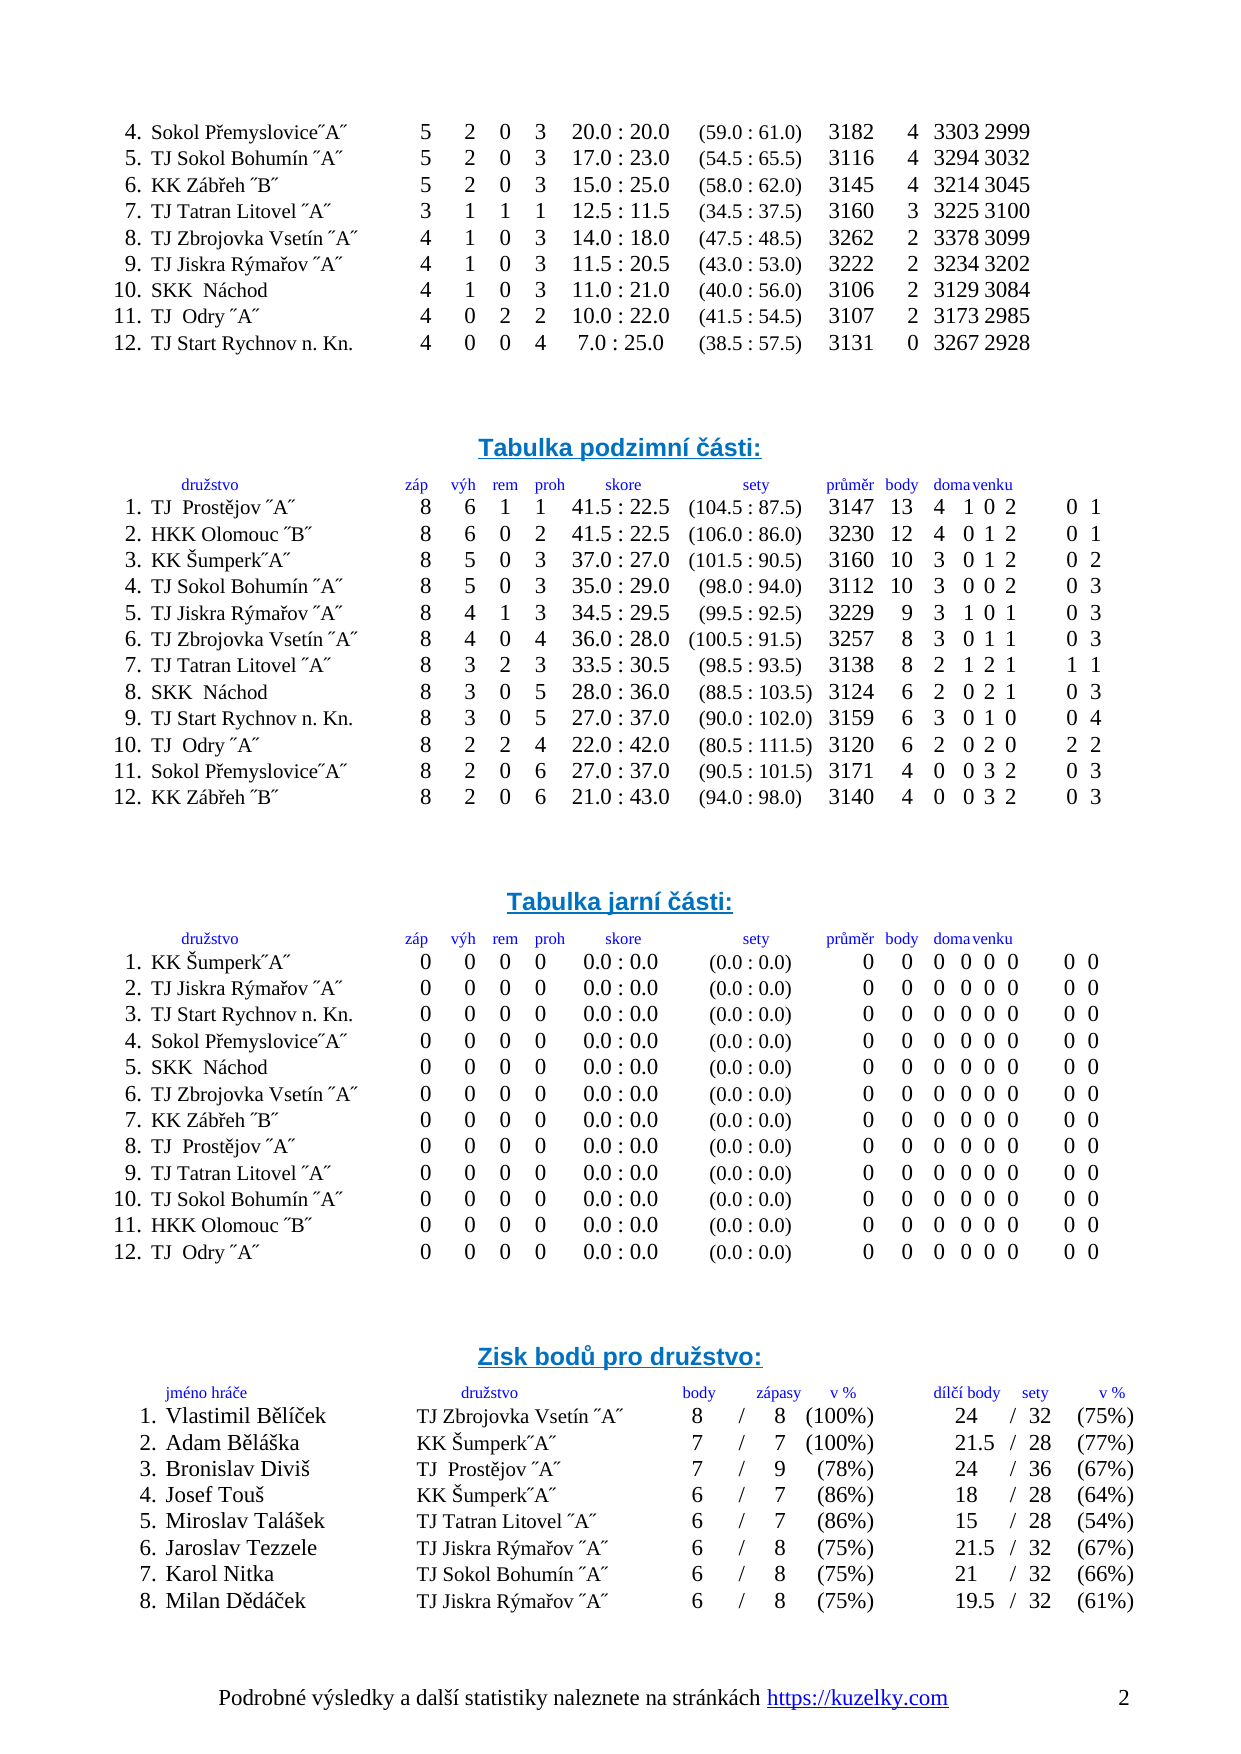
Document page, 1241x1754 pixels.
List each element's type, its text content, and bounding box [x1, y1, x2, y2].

text družstvo záp výh rem proh skore sety průměr body doma venku [106, 929, 1134, 948]
text 1. TJ Prostějov ˝A˝ 8 6 1 1 41.5 : 22.5 (104.5 : 87.5) 3147 13 4 1 0 2 0 1 [106, 493, 1134, 520]
text 9. TJ Tatran Litovel ˝A˝ 0 0 0 0 0.0 : 0.0 (0.0 : 0.0) 0 0 0 0 0 0 0 0 [106, 1159, 1134, 1185]
text 1. KK Šumperk˝A˝ 0 0 0 0 0.0 : 0.0 (0.0 : 0.0) 0 0 0 0 0 0 0 0 [106, 948, 1134, 974]
text 2. Adam Běláška KK Šumperk˝A˝ 7 / 7 (100%) 21.5 / 28 (77%) [106, 1428, 1134, 1455]
text 11. HKK Olomouc ˝B˝ 0 0 0 0 0.0 : 0.0 (0.0 : 0.0) 0 0 0 0 0 0 0 0 [106, 1211, 1134, 1238]
text 4. Sokol Přemyslovice˝A˝ 5 2 0 3 20.0 : 20.0 (59.0 : 61.0) 3182 4 3303 2999 [106, 118, 1134, 144]
text 12. TJ Odry ˝A˝ 0 0 0 0 0.0 : 0.0 (0.0 : 0.0) 0 0 0 0 0 0 0 0 [106, 1238, 1134, 1264]
text 3. KK Šumperk˝A˝ 8 5 0 3 37.0 : 27.0 (101.5 : 90.5) 3160 10 3 0 1 2 0 2 [106, 546, 1134, 572]
text 11. TJ Odry ˝A˝ 4 0 2 2 10.0 : 22.0 (41.5 : 54.5) 3107 2 3173 2985 [106, 303, 1134, 329]
text 6. Jaroslav Tezzele TJ Jiskra Rýmařov ˝A˝ 6 / 8 (75%) 21.5 / 32 (67%) [106, 1534, 1134, 1560]
text 10. TJ Odry ˝A˝ 8 2 2 4 22.0 : 42.0 (80.5 : 111.5) 3120 6 2 0 2 0 2 2 [106, 731, 1134, 757]
text 7. Karol Nitka TJ Sokol Bohumín ˝A˝ 6 / 8 (75%) 21 / 32 (66%) [106, 1560, 1134, 1587]
text 7. TJ Tatran Litovel ˝A˝ 8 3 2 3 33.5 : 30.5 (98.5 : 93.5) 3138 8 2 1 2 1 1 1 [106, 652, 1134, 678]
text družstvo záp výh rem proh skore sety průměr body doma venku [106, 474, 1134, 493]
text 6. KK Zábřeh ˝B˝ 5 2 0 3 15.0 : 25.0 (58.0 : 62.0) 3145 4 3214 3045 [106, 171, 1134, 197]
text 2. HKK Olomouc ˝B˝ 8 6 0 2 41.5 : 22.5 (106.0 : 86.0) 3230 12 4 0 1 2 0 1 [106, 520, 1134, 546]
text 12. KK Zábřeh ˝B˝ 8 2 0 6 21.0 : 43.0 (94.0 : 98.0) 3140 4 0 0 3 2 0 3 [106, 783, 1134, 810]
text 7. KK Zábřeh ˝B˝ 0 0 0 0 0.0 : 0.0 (0.0 : 0.0) 0 0 0 0 0 0 0 0 [106, 1106, 1134, 1132]
text Tabulka podzimní části: [94, 433, 1145, 462]
text 12. TJ Start Rychnov n. Kn. 4 0 0 4 7.0 : 25.0 (38.5 : 57.5) 3131 0 3267 2928 [106, 329, 1134, 355]
text 2. TJ Jiskra Rýmařov ˝A˝ 0 0 0 0 0.0 : 0.0 (0.0 : 0.0) 0 0 0 0 0 0 0 0 [106, 974, 1134, 1001]
text 3. TJ Start Rychnov n. Kn. 0 0 0 0 0.0 : 0.0 (0.0 : 0.0) 0 0 0 0 0 0 0 0 [106, 1001, 1134, 1027]
text 4. Josef Touš KK Šumperk˝A˝ 6 / 7 (86%) 18 / 28 (64%) [106, 1481, 1134, 1508]
text 8. SKK Náchod 8 3 0 5 28.0 : 36.0 (88.5 : 103.5) 3124 6 2 0 2 1 0 3 [106, 678, 1134, 704]
text 10. SKK Náchod 4 1 0 3 11.0 : 21.0 (40.0 : 56.0) 3106 2 3129 3084 [106, 276, 1134, 303]
text 5. TJ Sokol Bohumín ˝A˝ 5 2 0 3 17.0 : 23.0 (54.5 : 65.5) 3116 4 3294 3032 [106, 144, 1134, 171]
text 5. TJ Jiskra Rýmařov ˝A˝ 8 4 1 3 34.5 : 29.5 (99.5 : 92.5) 3229 9 3 1 0 1 0 3 [106, 599, 1134, 625]
text 11. Sokol Přemyslovice˝A˝ 8 2 0 6 27.0 : 37.0 (90.5 : 101.5) 3171 4 0 0 3 2 0 3 [106, 757, 1134, 783]
text Zisk bodů pro družstvo: [94, 1342, 1145, 1371]
text 9. TJ Jiskra Rýmařov ˝A˝ 4 1 0 3 11.5 : 20.5 (43.0 : 53.0) 3222 2 3234 3202 [106, 250, 1134, 276]
text 5. SKK Náchod 0 0 0 0 0.0 : 0.0 (0.0 : 0.0) 0 0 0 0 0 0 0 0 [106, 1053, 1134, 1079]
text jméno hráče družstvo body zápasy v % dílčí body sety v % [106, 1383, 1134, 1402]
text 6. TJ Zbrojovka Vsetín ˝A˝ 0 0 0 0 0.0 : 0.0 (0.0 : 0.0) 0 0 0 0 0 0 0 0 [106, 1079, 1134, 1106]
text 8. TJ Prostějov ˝A˝ 0 0 0 0 0.0 : 0.0 (0.0 : 0.0) 0 0 0 0 0 0 0 0 [106, 1132, 1134, 1159]
text 7. TJ Tatran Litovel ˝A˝ 3 1 1 1 12.5 : 11.5 (34.5 : 37.5) 3160 3 3225 3100 [106, 197, 1134, 223]
text 1. Vlastimil Bělíček TJ Zbrojovka Vsetín ˝A˝ 8 / 8 (100%) 24 / 32 (75%) [106, 1402, 1134, 1428]
text 8. TJ Zbrojovka Vsetín ˝A˝ 4 1 0 3 14.0 : 18.0 (47.5 : 48.5) 3262 2 3378 3099 [106, 223, 1134, 250]
text Tabulka jarní části: [94, 887, 1145, 916]
text 4. TJ Sokol Bohumín ˝A˝ 8 5 0 3 35.0 : 29.0 (98.0 : 94.0) 3112 10 3 0 0 2 0 3 [106, 572, 1134, 599]
text 3. Bronislav Diviš TJ Prostějov ˝A˝ 7 / 9 (78%) 24 / 36 (67%) [106, 1455, 1134, 1481]
text 6. TJ Zbrojovka Vsetín ˝A˝ 8 4 0 4 36.0 : 28.0 (100.5 : 91.5) 3257 8 3 0 1 1 0 3 [106, 625, 1134, 652]
text 10. TJ Sokol Bohumín ˝A˝ 0 0 0 0 0.0 : 0.0 (0.0 : 0.0) 0 0 0 0 0 0 0 0 [106, 1185, 1134, 1211]
text 9. TJ Start Rychnov n. Kn. 8 3 0 5 27.0 : 37.0 (90.0 : 102.0) 3159 6 3 0 1 0 0 4 [106, 704, 1134, 731]
text 4. Sokol Přemyslovice˝A˝ 0 0 0 0 0.0 : 0.0 (0.0 : 0.0) 0 0 0 0 0 0 0 0 [106, 1027, 1134, 1053]
text 5. Miroslav Talášek TJ Tatran Litovel ˝A˝ 6 / 7 (86%) 15 / 28 (54%) [106, 1508, 1134, 1534]
text 8. Milan Dědáček TJ Jiskra Rýmařov ˝A˝ 6 / 8 (75%) 19.5 / 32 (61%) [106, 1587, 1134, 1613]
